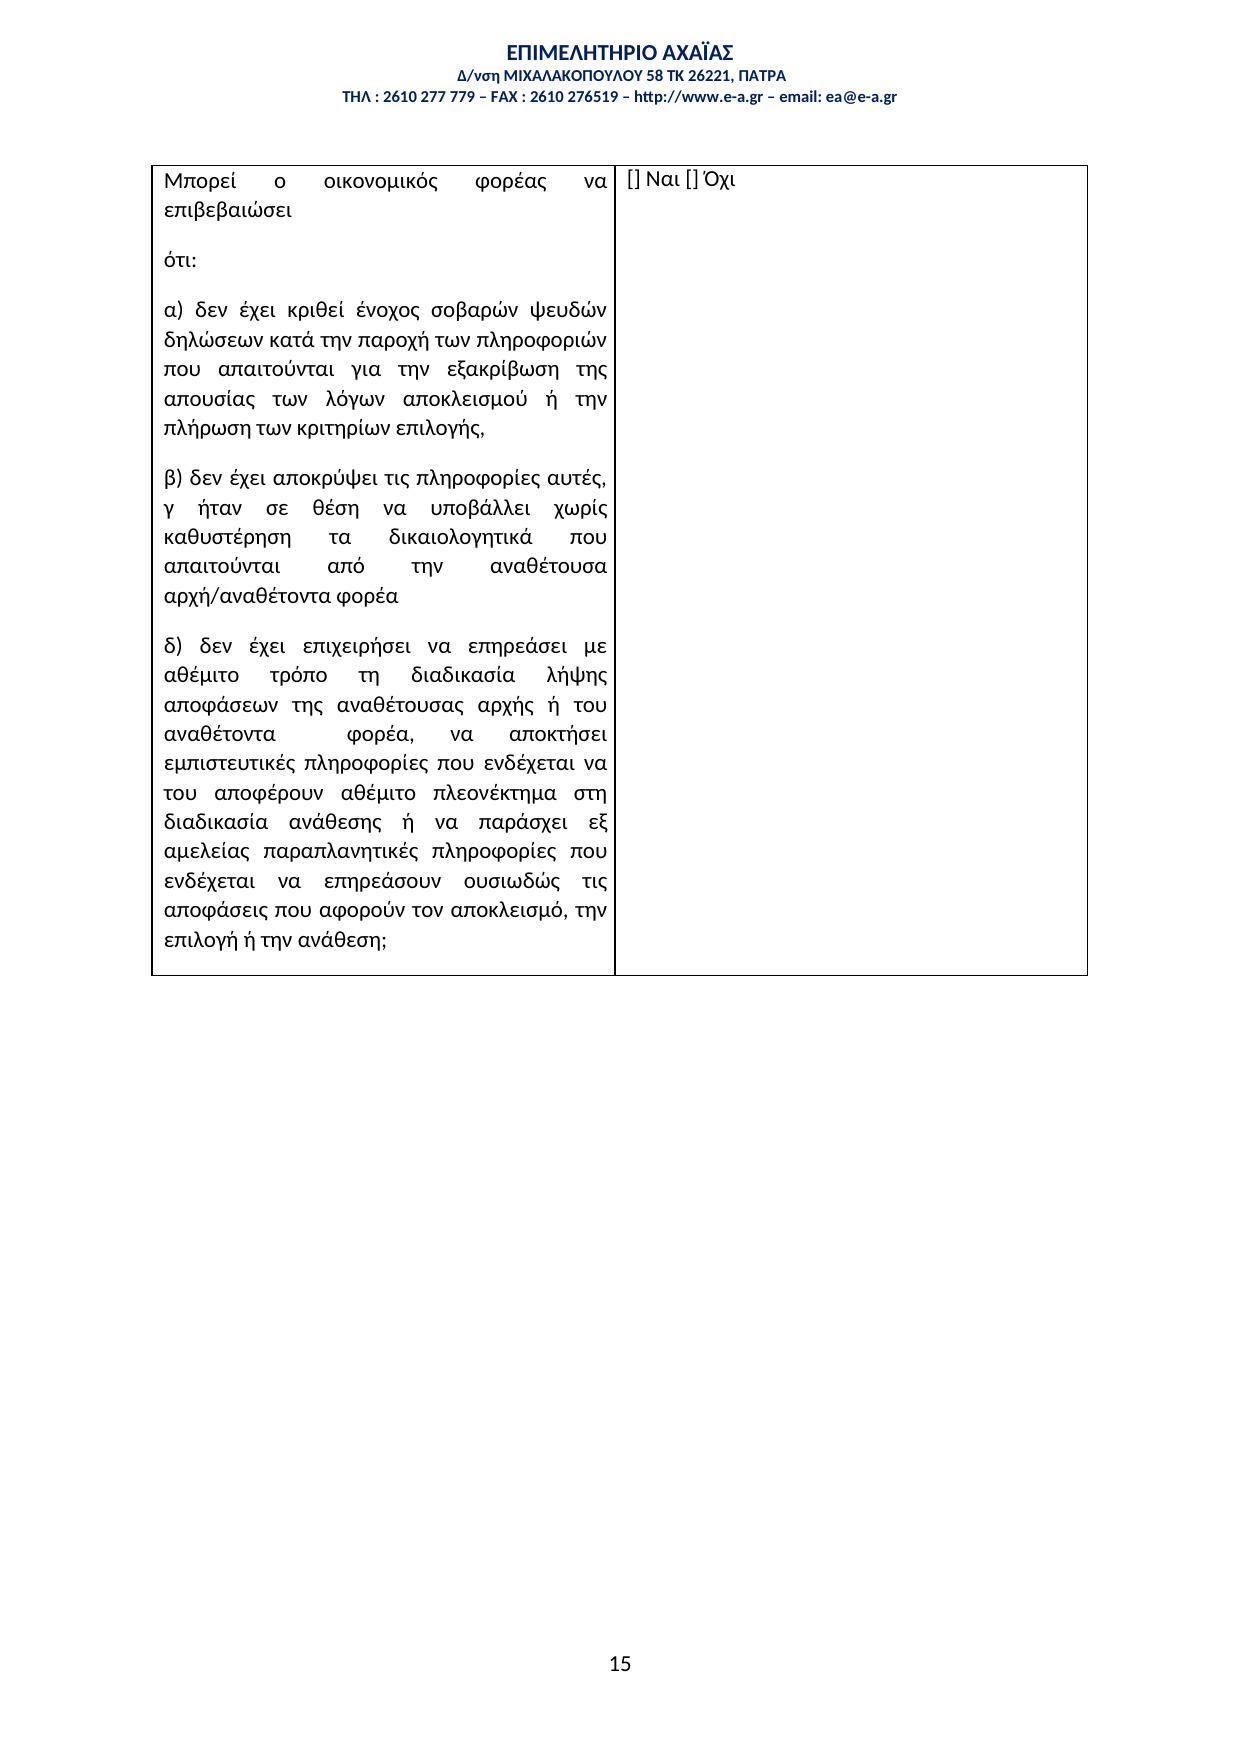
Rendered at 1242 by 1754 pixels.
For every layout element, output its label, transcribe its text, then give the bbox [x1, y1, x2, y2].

table_cell [] Ναι [] Όχι [616, 166, 1087, 975]
table_cell Μπορεί ο οικονομικός φορέας να επιβεβαιώσει ότι: α) δεν έχει κριθεί ένοχος σοβαρών ψευδών δηλώσεων κατά την παροχή των πληροφοριών που απαιτούνται για την εξακρίβωση της απουσίας των λόγων αποκλεισμού ή την πλήρωση των κριτηρίων επιλογής, β) δεν έχει αποκρύψει τις πληροφορίες αυτές, γ ήταν σε θέση να υποβάλλει χωρίς καθυστέρηση τα δικαιολογητικά που απαιτούνται από την αναθέτουσα αρχή/αναθέτοντα φορέα δ) δεν έχει επιχειρήσει να επηρεάσει με αθέμιτο τρόπο τη διαδικασία λήψης αποφάσεων της αναθέτουσας αρχής ή του αναθέτοντα φορέα, να αποκτήσει εμπιστευτικές πληροφορίες που ενδέχεται να του αποφέρουν αθέμιτο πλεονέκτημα στη διαδικασία ανάθεσης ή να παράσχει εξ αμελείας παραπλανητικές πληροφορίες που ενδέχεται να επηρεάσουν ουσιωδώς τις αποφάσεις που αφορούν τον αποκλεισμό, την επιλογή ή την ανάθεση; [153, 166, 614, 975]
